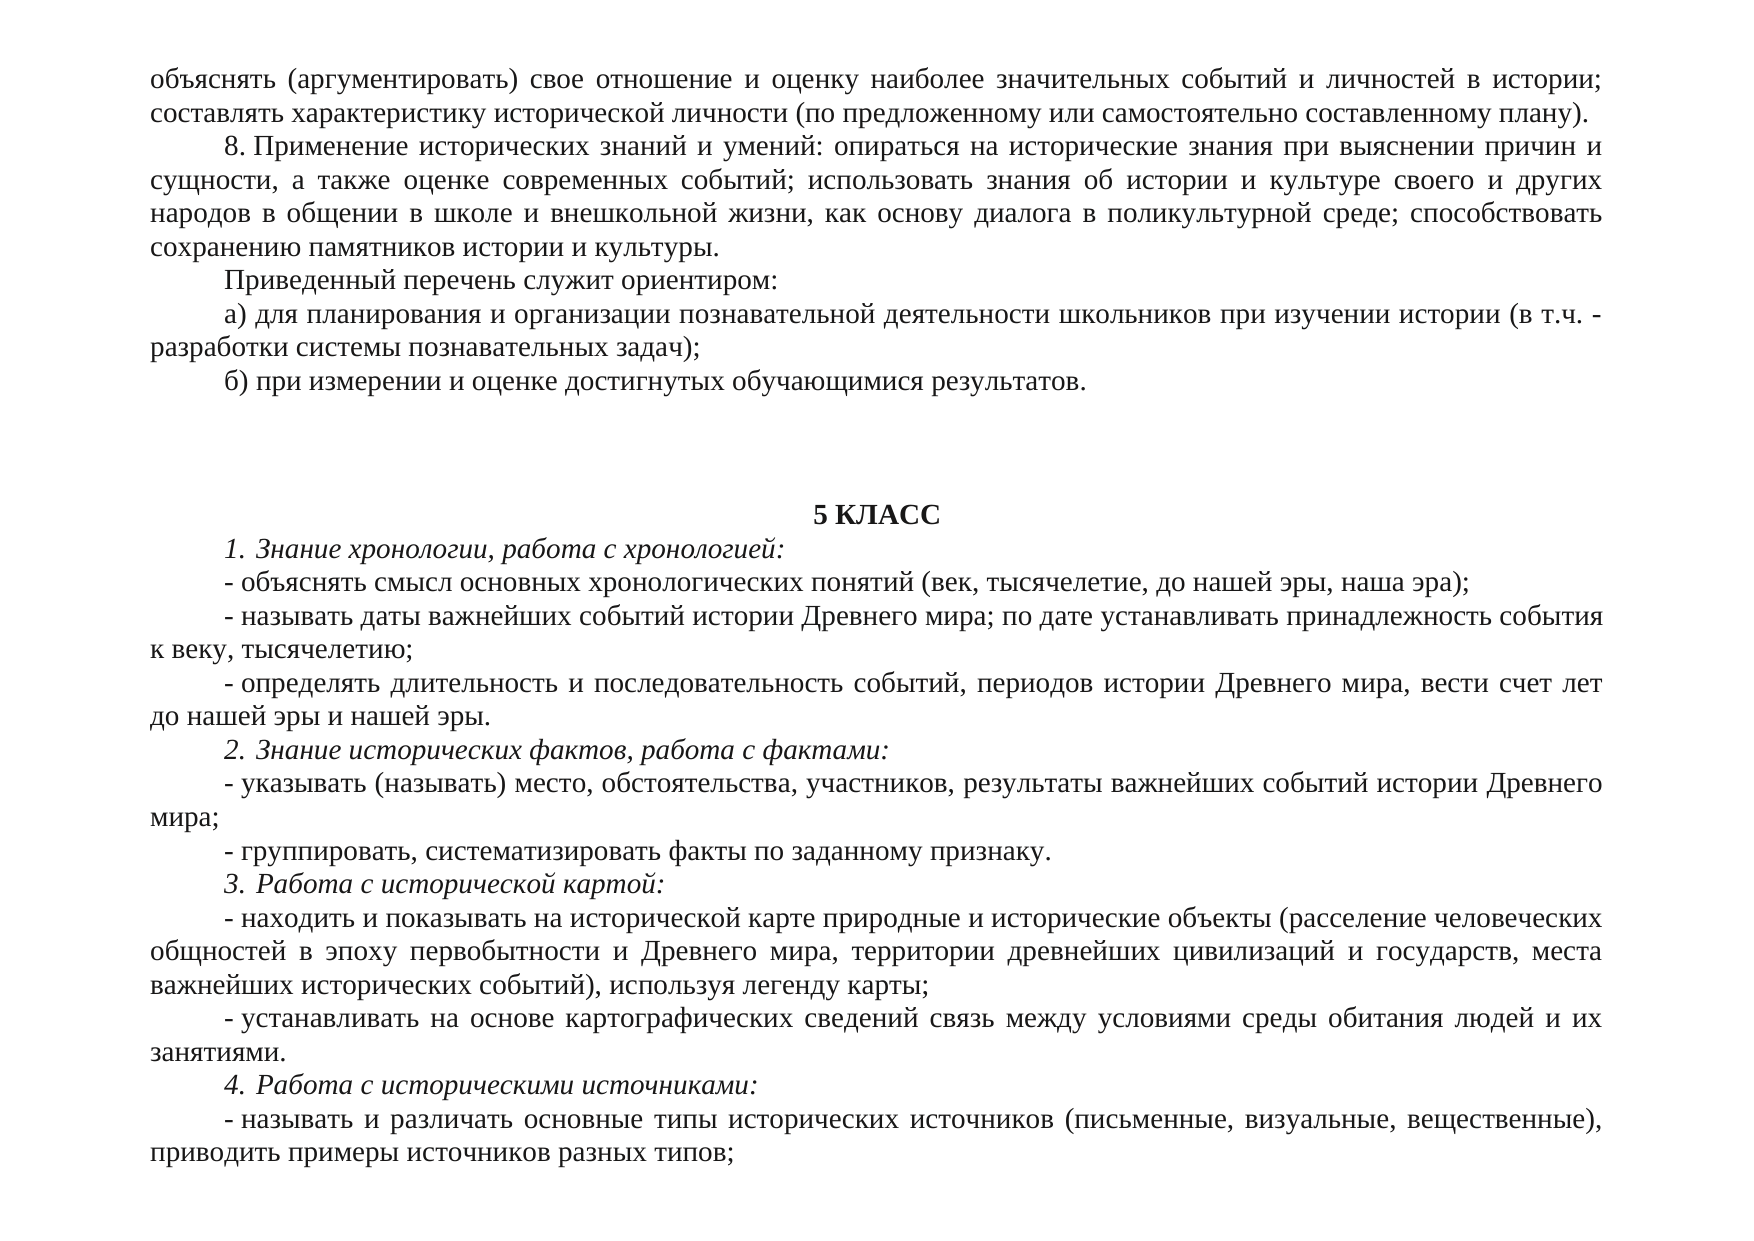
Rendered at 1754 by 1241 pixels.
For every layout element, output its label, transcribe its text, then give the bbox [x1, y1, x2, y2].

text - определять длительность и последовательность событий, периодов истории Древнего мира, вести счет лет до нашей эры и нашей эры. [150, 665, 1604, 732]
text 4. Работа с историческими источниками: [150, 1067, 1604, 1101]
text - называть и различать основные типы исторических источников (письменные, визуальные, вещественные), приводить примеры источников разных типов; [150, 1101, 1604, 1168]
text - находить и показывать на исторической карте природные и исторические объекты (расселение человеческих общностей в эпоху первобытности и Древнего мира, территории древнейших цивилизаций и государств, места важнейших исторических событий), используя легенду карты; [150, 900, 1604, 1000]
text Приведенный перечень служит ориентиром: [150, 262, 1604, 296]
text 3. Работа с исторической картой: [150, 866, 1604, 900]
text 8. Применение исторических знаний и умений: опираться на исторические знания при выяснении причин и сущности, а также оценке современных событий; использовать знания об истории и культуре своего и других народов в общении в школе и внешкольной жизни, как основу диалога в поликультурной среде; способствовать сохранению памятников истории и культуры. [150, 128, 1604, 262]
text - называть даты важнейших событий истории Древнего мира; по дате устанавливать принадлежность события к веку, тысячелетию; [150, 598, 1604, 665]
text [150, 61, 1604, 128]
text - объяснять смысл основных хронологических понятий (век, тысячелетие, до нашей эры, наша эра); [150, 564, 1604, 598]
text 5 КЛАСС [150, 497, 1604, 531]
text - указывать (называть) место, обстоятельства, участников, результаты важнейших событий истории Древнего мира; [150, 766, 1604, 833]
text 1. Знание хронологии, работа с хронологией: [224, 531, 1604, 564]
text 2. Знание исторических фактов, работа с фактами: [150, 732, 1604, 766]
text - устанавливать на основе картографических сведений связь между условиями среды обитания людей и их занятиями. [150, 1000, 1604, 1067]
text а) для планирования и организации познавательной деятельности школьников при изучении истории (в т.ч. - разработки системы познавательных задач); [150, 296, 1604, 363]
text б) при измерении и оценке достигнутых обучающимися результатов. [150, 363, 1604, 397]
text - группировать, систематизировать факты по заданному признаку. [150, 833, 1604, 866]
